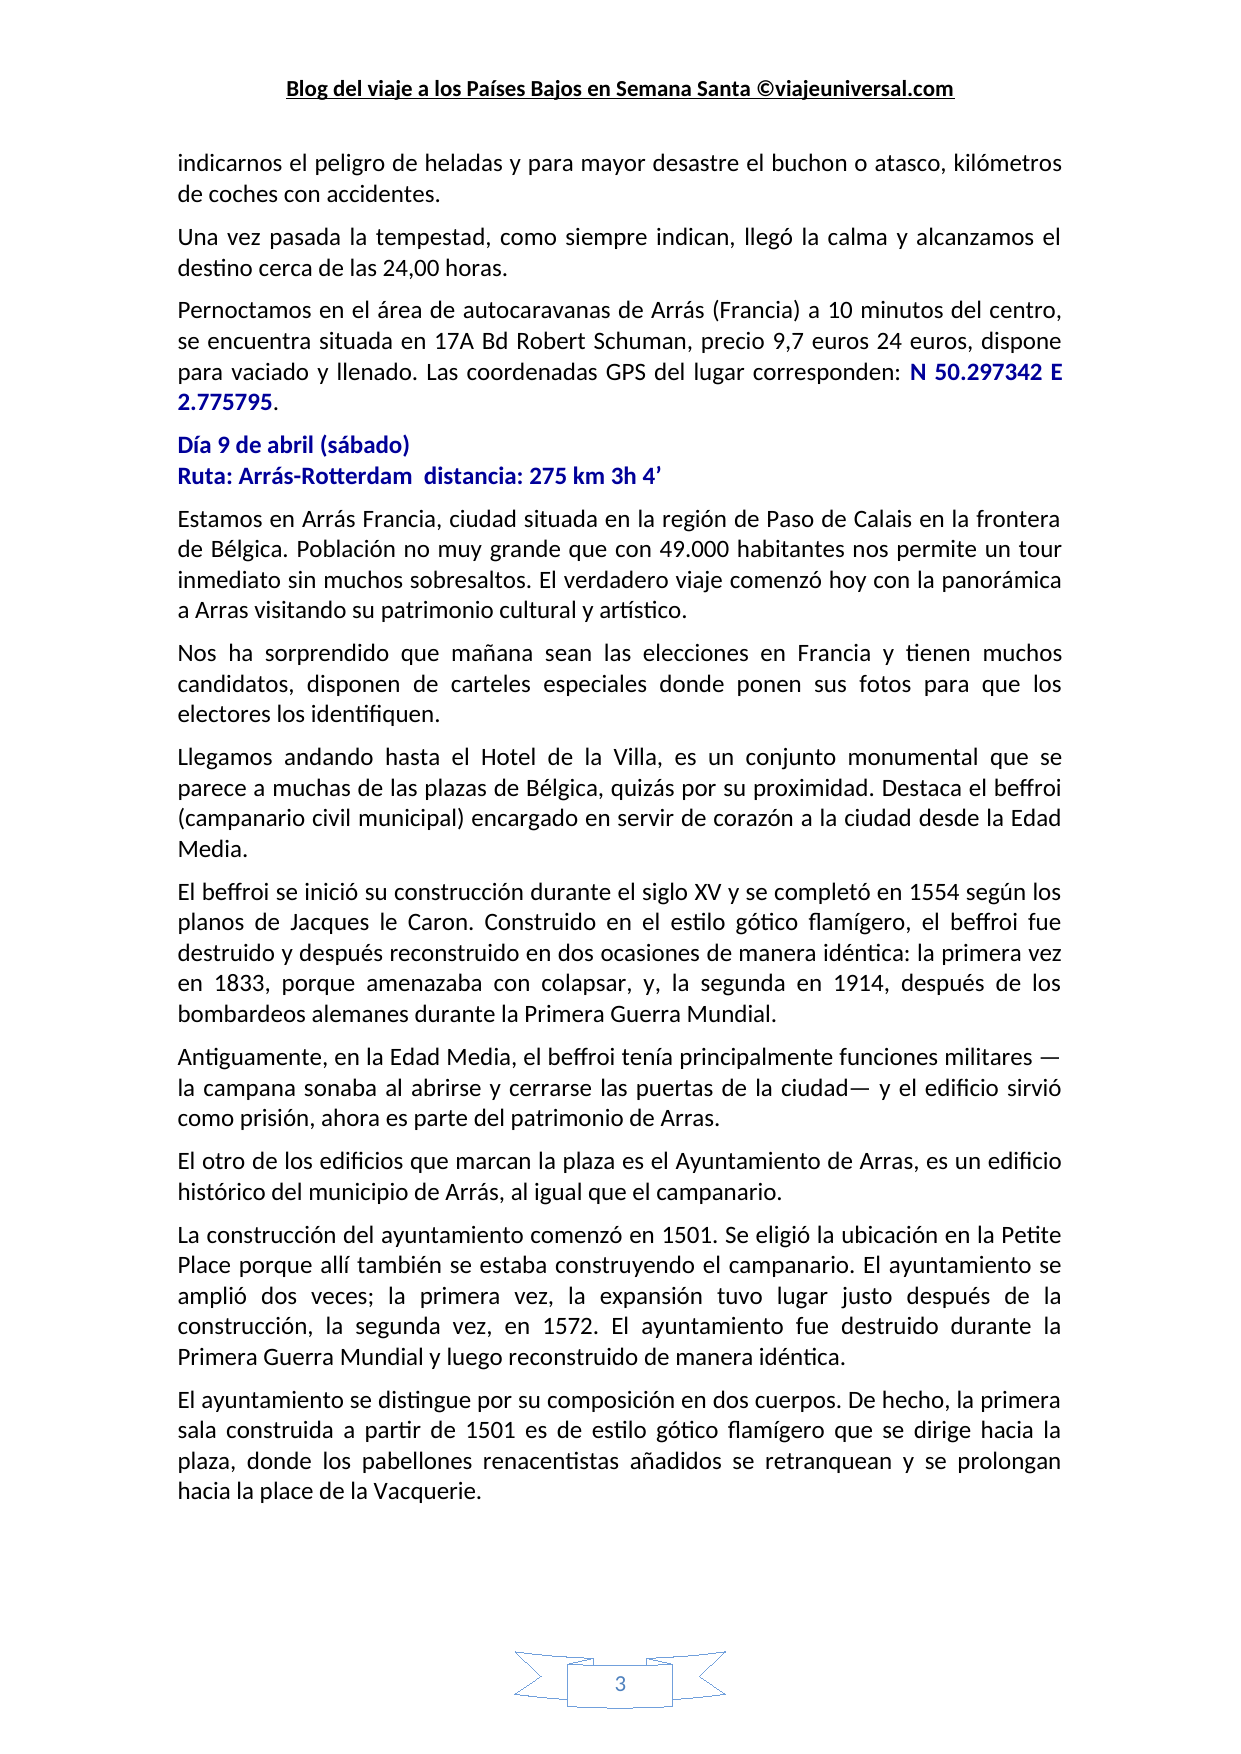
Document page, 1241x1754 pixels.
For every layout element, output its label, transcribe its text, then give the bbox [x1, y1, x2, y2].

text Llegamos andando hasta el Hotel de la Villa, es un conjunto monumental que se parece a muchas de las plazas de Bélgica, quizás por su proximidad. Destaca el beffroi (campanario civil municipal) encargado en servir de corazón a la ciudad desde la Edad Media. [177, 741, 1063, 863]
text Ruta: Arrás-Rotterdam distancia: 275 km 3h 4’ [177, 460, 1063, 490]
text La construcción del ayuntamiento comenzó en 1501. Se eligió la ubicación en la Petite Place porque allí también se estaba construyendo el campanario. El ayuntamiento se amplió dos veces; la primera vez, la expansión tuvo lugar justo después de la construcción, la segunda vez, en 1572. El ayuntamiento fue destruido durante la Primera Guerra Mundial y luego reconstruido de manera idéntica. [177, 1219, 1063, 1371]
text Una vez pasada la tempestad, como siempre indican, llegó la calma y alcanzamos el destino cerca de las 24,00 horas. [177, 221, 1063, 282]
text Antiguamente, en la Edad Media, el beffroi tenía principalmente funciones militares —la campana sonaba al abrirse y cerrarse las puertas de la ciudad— y el edificio sirvió como prisión, ahora es parte del patrimonio de Arras. [177, 1041, 1063, 1133]
text El beffroi se inició su construcción durante el siglo XV y se completó en 1554 según los planos de Jacques le Caron. Construido en el estilo gótico flamígero, el beffroi fue destruido y después reconstruido en dos ocasiones de manera idéntica: la primera vez en 1833, porque amenazaba con colapsar, y, la segunda en 1914, después de los bombardeos alemanes durante la Primera Guerra Mundial. [177, 876, 1063, 1029]
text Día 9 de abril (sábado) [177, 429, 1063, 460]
text Pernoctamos en el área de autocaravanas de Arrás (Francia) a 10 minutos del centro, se encuentra situada en 17A Bd Robert Schuman, precio 9,7 euros 24 euros, dispone para vaciado y llenado. Las coordenadas GPS del lugar corresponden: N 50.297342 E 2.775795. [177, 295, 1063, 417]
text El otro de los edificios que marcan la plaza es el Ayuntamiento de Arras, es un edificio histórico del municipio de Arrás, al igual que el campanario. [177, 1145, 1063, 1206]
text Estamos en Arrás Francia, ciudad situada en la región de Paso de Calais en la frontera de Bélgica. Población no muy grande que con 49.000 habitantes nos permite un tour inmediato sin muchos sobresaltos. El verdadero viaje comenzó hoy con la panorámica a Arras visitando su patrimonio cultural y artístico. [177, 503, 1063, 625]
text El ayuntamiento se distingue por su composición en dos cuerpos. De hecho, la primera sala construida a partir de 1501 es de estilo gótico flamígero que se dirige hacia la plaza, donde los pabellones renacentistas añadidos se retranquean y se prolongan hacia la place de la Vacquerie. [177, 1384, 1063, 1506]
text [177, 148, 1063, 209]
text Nos ha sorprendido que mañana sean las elecciones en Francia y tienen muchos candidatos, disponen de carteles especiales donde ponen sus fotos para que los electores los identifiquen. [177, 637, 1063, 729]
